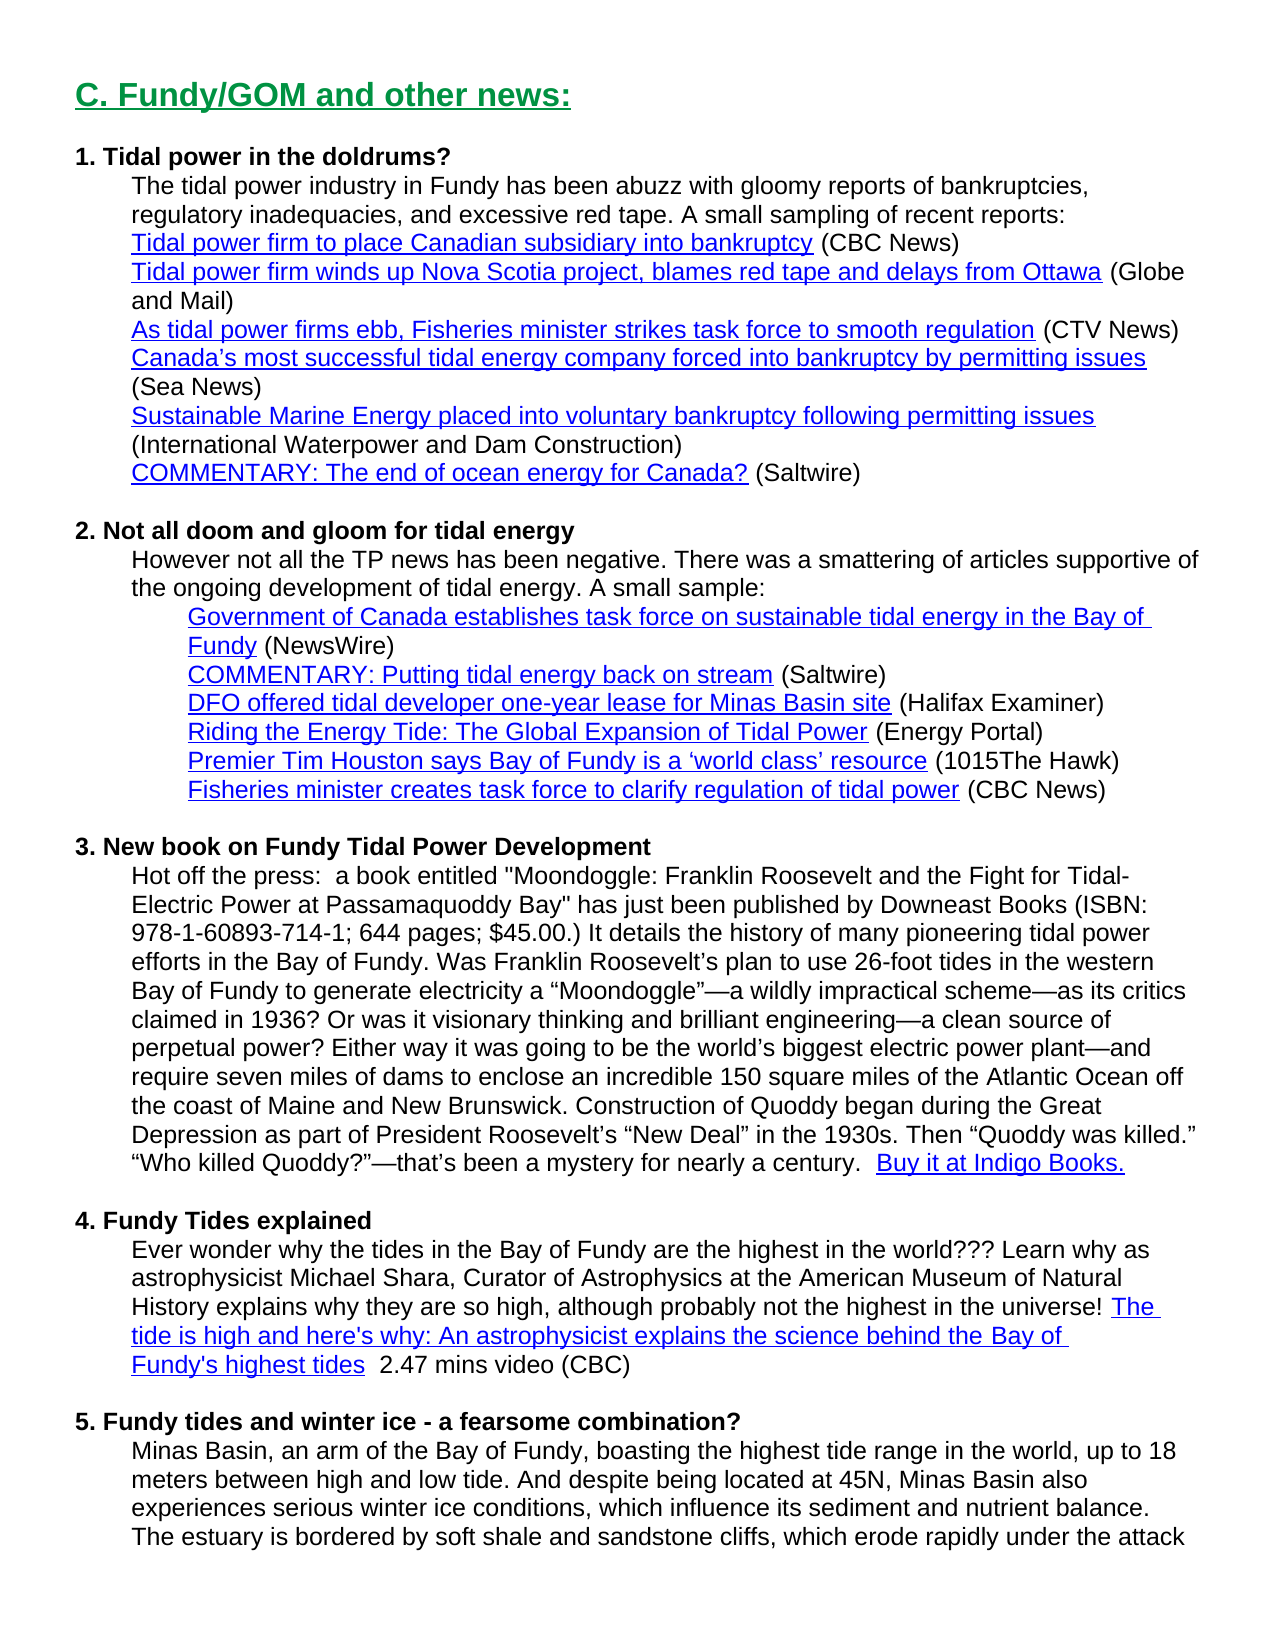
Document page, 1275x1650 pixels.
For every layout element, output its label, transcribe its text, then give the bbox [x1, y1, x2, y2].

text Ever wonder why the tides in the Bay of Fundy are the highest in the world??? Learn why as astrophysicist Michael Shara, Curator of Astrophysics at the American Museum of Natural History explains why they are so high, although probably not the highest in the universe! The tide is high and here's why: An astrophysicist explains the science behind the Bay of Fundy's highest tides 2.47 mins video (CBC) [131, 1235, 1200, 1378]
text C. Fundy/GOM and other news: [75, 75, 1200, 142]
text The tidal power industry in Fundy has been abuzz with gloomy reports of bankruptcies, regulatory inadequacies, and excessive red tape. A small sampling of recent reports: [131, 171, 1200, 228]
text 2. Not all doom and gloom for tidal energy [75, 516, 1200, 545]
text COMMENTARY: The end of ocean energy for Canada? (Saltwire) [131, 458, 1200, 487]
text However not all the TP news has been negative. There was a smattering of articles supportive of the ongoing development of tidal energy. A small sample: [131, 545, 1200, 602]
text As tidal power firms ebb, Fisheries minister strikes task force to smooth regulation (CTV News) [131, 315, 1200, 343]
text Tidal power firm to place Canadian subsidiary into bankruptcy (CBC News) [131, 228, 1200, 257]
text Riding the Energy Tide: The Global Expansion of Tidal Power (Energy Portal) [187, 717, 1200, 746]
text DFO offered tidal developer one-year lease for Minas Basin site (Halifax Examiner) [187, 688, 1200, 717]
text Tidal power firm winds up Nova Scotia project, blames red tape and delays from Ottawa (Globe and Mail) [131, 257, 1200, 315]
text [131, 1436, 1200, 1551]
text 1. Tidal power in the doldrums? [75, 142, 1200, 171]
text Premier Tim Houston says Bay of Fundy is a ‘world class’ resource (1015The Hawk) [187, 746, 1200, 775]
text Canada’s most successful tidal energy company forced into bankruptcy by permitting issues (Sea News) [131, 343, 1200, 401]
text 5. Fundy tides and winter ice - a fearsome combination? [75, 1407, 1200, 1436]
text Hot off the press: a book entitled "Moondoggle: Franklin Roosevelt and the Fight for Tidal-Electric Power at Passamaquoddy Bay" has just been published by Downeast Books (ISBN: 978-1-60893-714-1; 644 pages; $45.00.) It details the history of many pioneering tidal power efforts in the Bay of Fundy. Was Franklin Roosevelt’s plan to use 26-foot tides in the western Bay of Fundy to generate electricity a “Moondoggle”—a wildly impractical scheme—as its critics claimed in 1936? Or was it visionary thinking and brilliant engineering—a clean source of perpetual power? Either way it was going to be the world’s biggest electric power plant—and require seven miles of dams to enclose an incredible 150 square miles of the Atlantic Ocean off the coast of Maine and New Brunswick. Construction of Quoddy began during the Great Depression as part of President Roosevelt’s “New Deal” in the 1930s. Then “Quoddy was killed.” “Who killed Quoddy?”—that’s been a mystery for nearly a century. Buy it at Indigo Books. [131, 861, 1200, 1177]
text Government of Canada establishes task force on sustainable tidal energy in the Bay of Fundy (NewsWire) [187, 602, 1200, 660]
text Sustainable Marine Energy placed into voluntary bankruptcy following permitting issues (International Waterpower and Dam Construction) [131, 401, 1200, 458]
text 3. New book on Fundy Tidal Power Development [75, 832, 1200, 861]
text COMMENTARY: Putting tidal energy back on stream (Saltwire) [187, 660, 1200, 688]
text Fisheries minister creates task force to clarify regulation of tidal power (CBC News) [187, 775, 1200, 803]
text 4. Fundy Tides explained [75, 1206, 1200, 1235]
